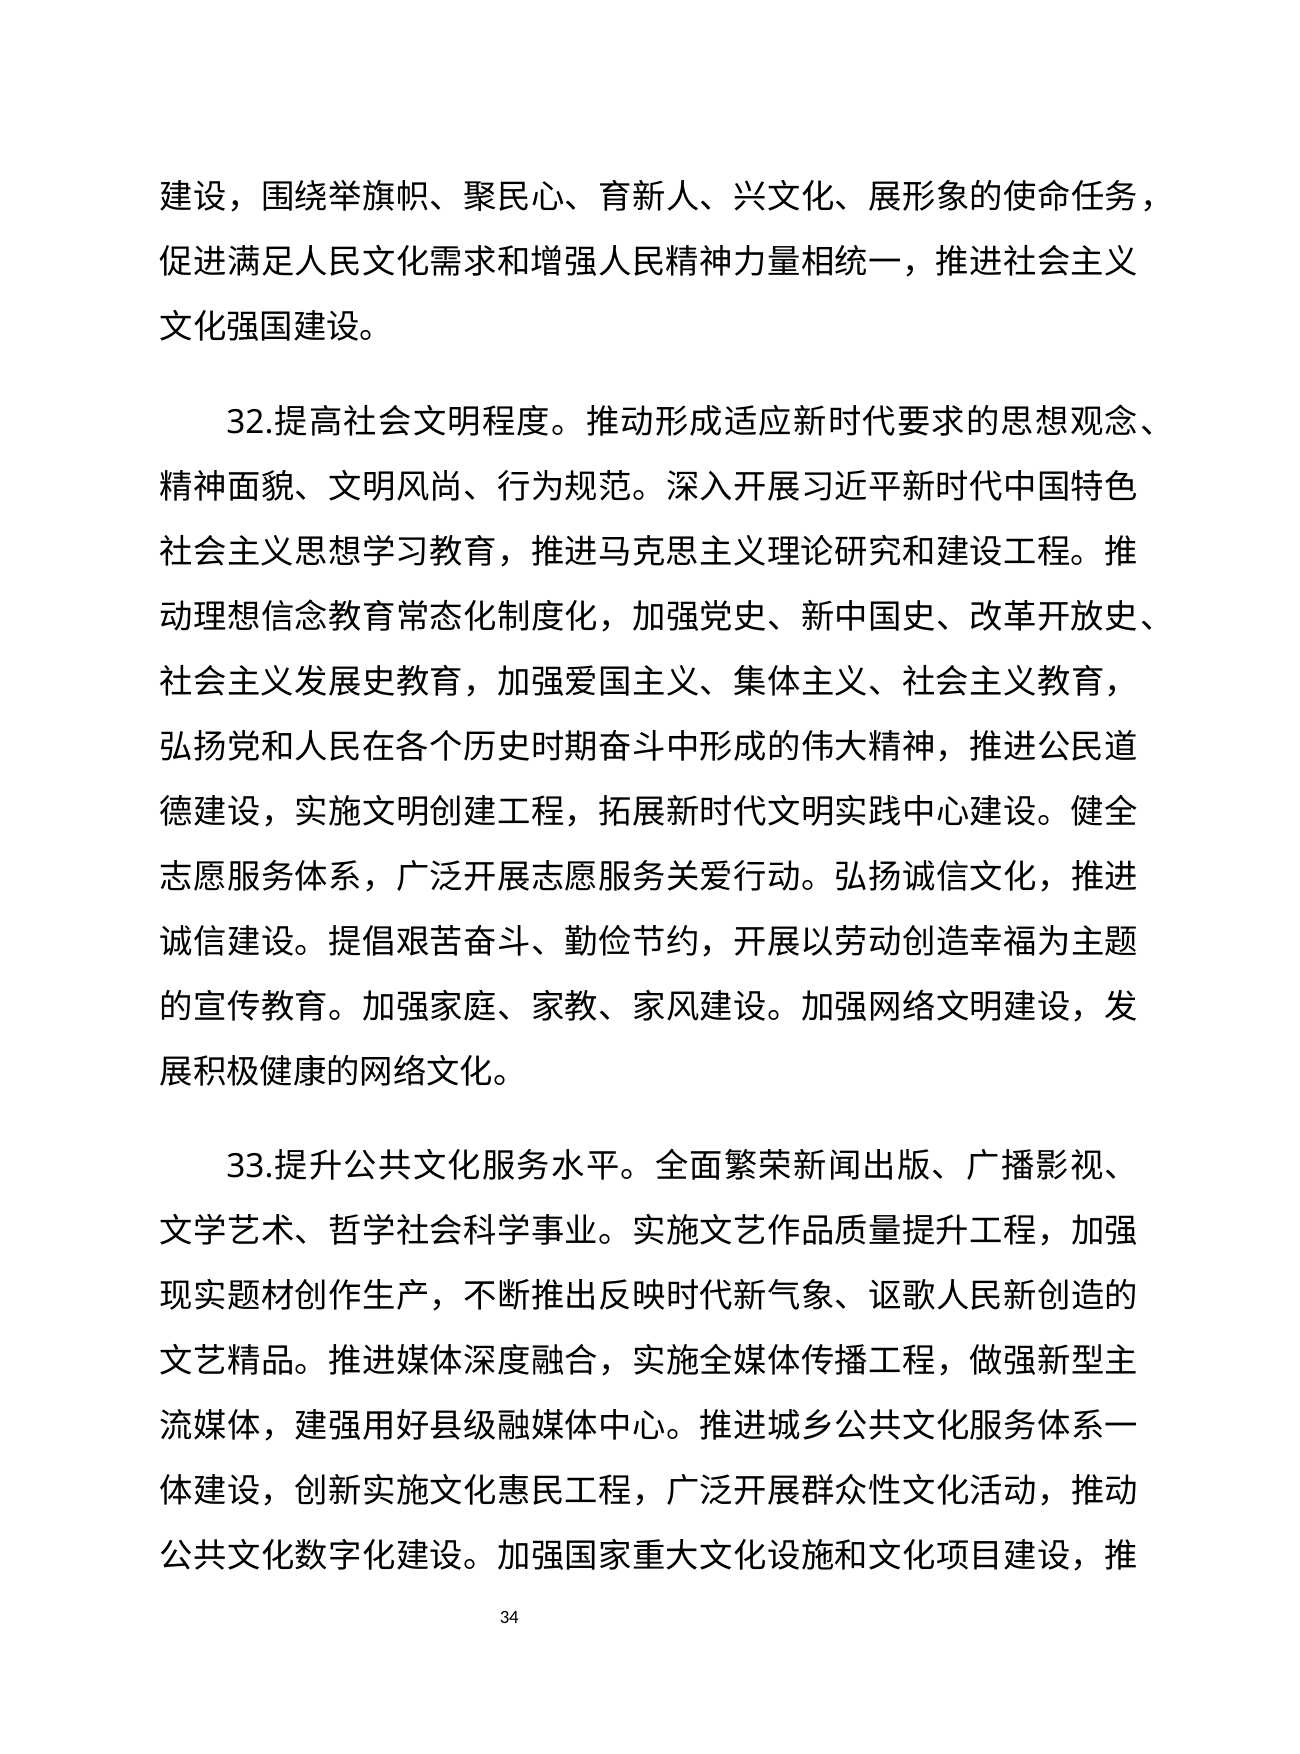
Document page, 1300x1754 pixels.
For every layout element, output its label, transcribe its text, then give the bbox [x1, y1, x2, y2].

text 32.提高社会文明程度。推动形成适应新时代要求的思想观念、精神面貌、文明风尚、行为规范。深入开展习近平新时代中国特色社会主义思想学习教育，推进马克思主义理论研究和建设工程。推动理想信念教育常态化制度化，加强党史、新中国史、改革开放史、社会主义发展史教育，加强爱国主义、集体主义、社会主义教育，弘扬党和人民在各个历史时期奋斗中形成的伟大精神，推进公民道德建设，实施文明创建工程，拓展新时代文明实践中心建设。健全志愿服务体系，广泛开展志愿服务关爱行动。弘扬诚信文化，推进诚信建设。提倡艰苦奋斗、勤俭节约，开展以劳动创造幸福为主题的宣传教育。加强家庭、家教、家风建设。加强网络文明建设，发展积极健康的网络文化。 [159, 386, 1140, 1101]
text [159, 1130, 1140, 1585]
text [159, 162, 1140, 357]
